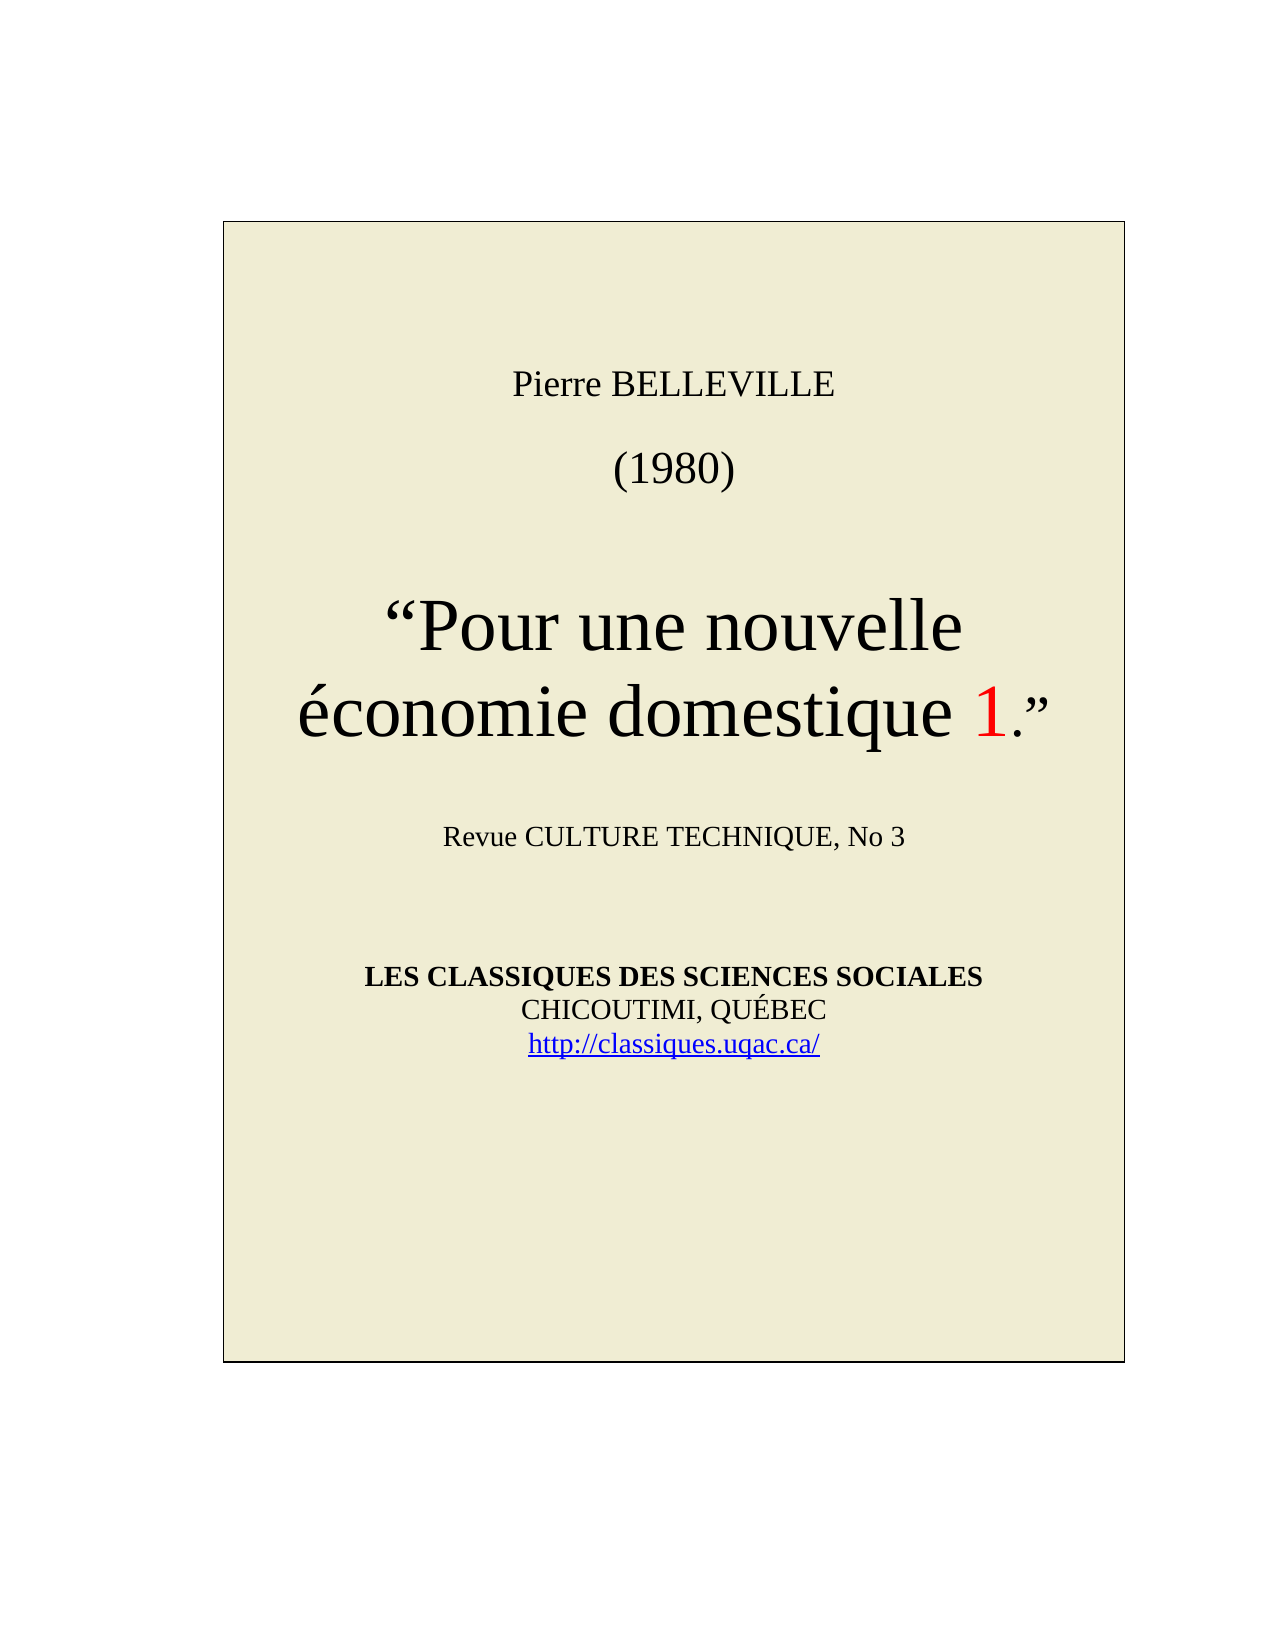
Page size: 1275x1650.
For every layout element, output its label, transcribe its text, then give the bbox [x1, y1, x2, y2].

table_header Pierre BELLEVILLE (1980) “Pour une nouvelle économie domestique 1.” Revue CULTURE TECHNIQUE, No 3 LES CLASSIQUES DES SCIENCES SOCIALES CHICOUTIMI, QUÉBEC http://classiques.uqac.ca/ [224, 222, 1124, 1361]
